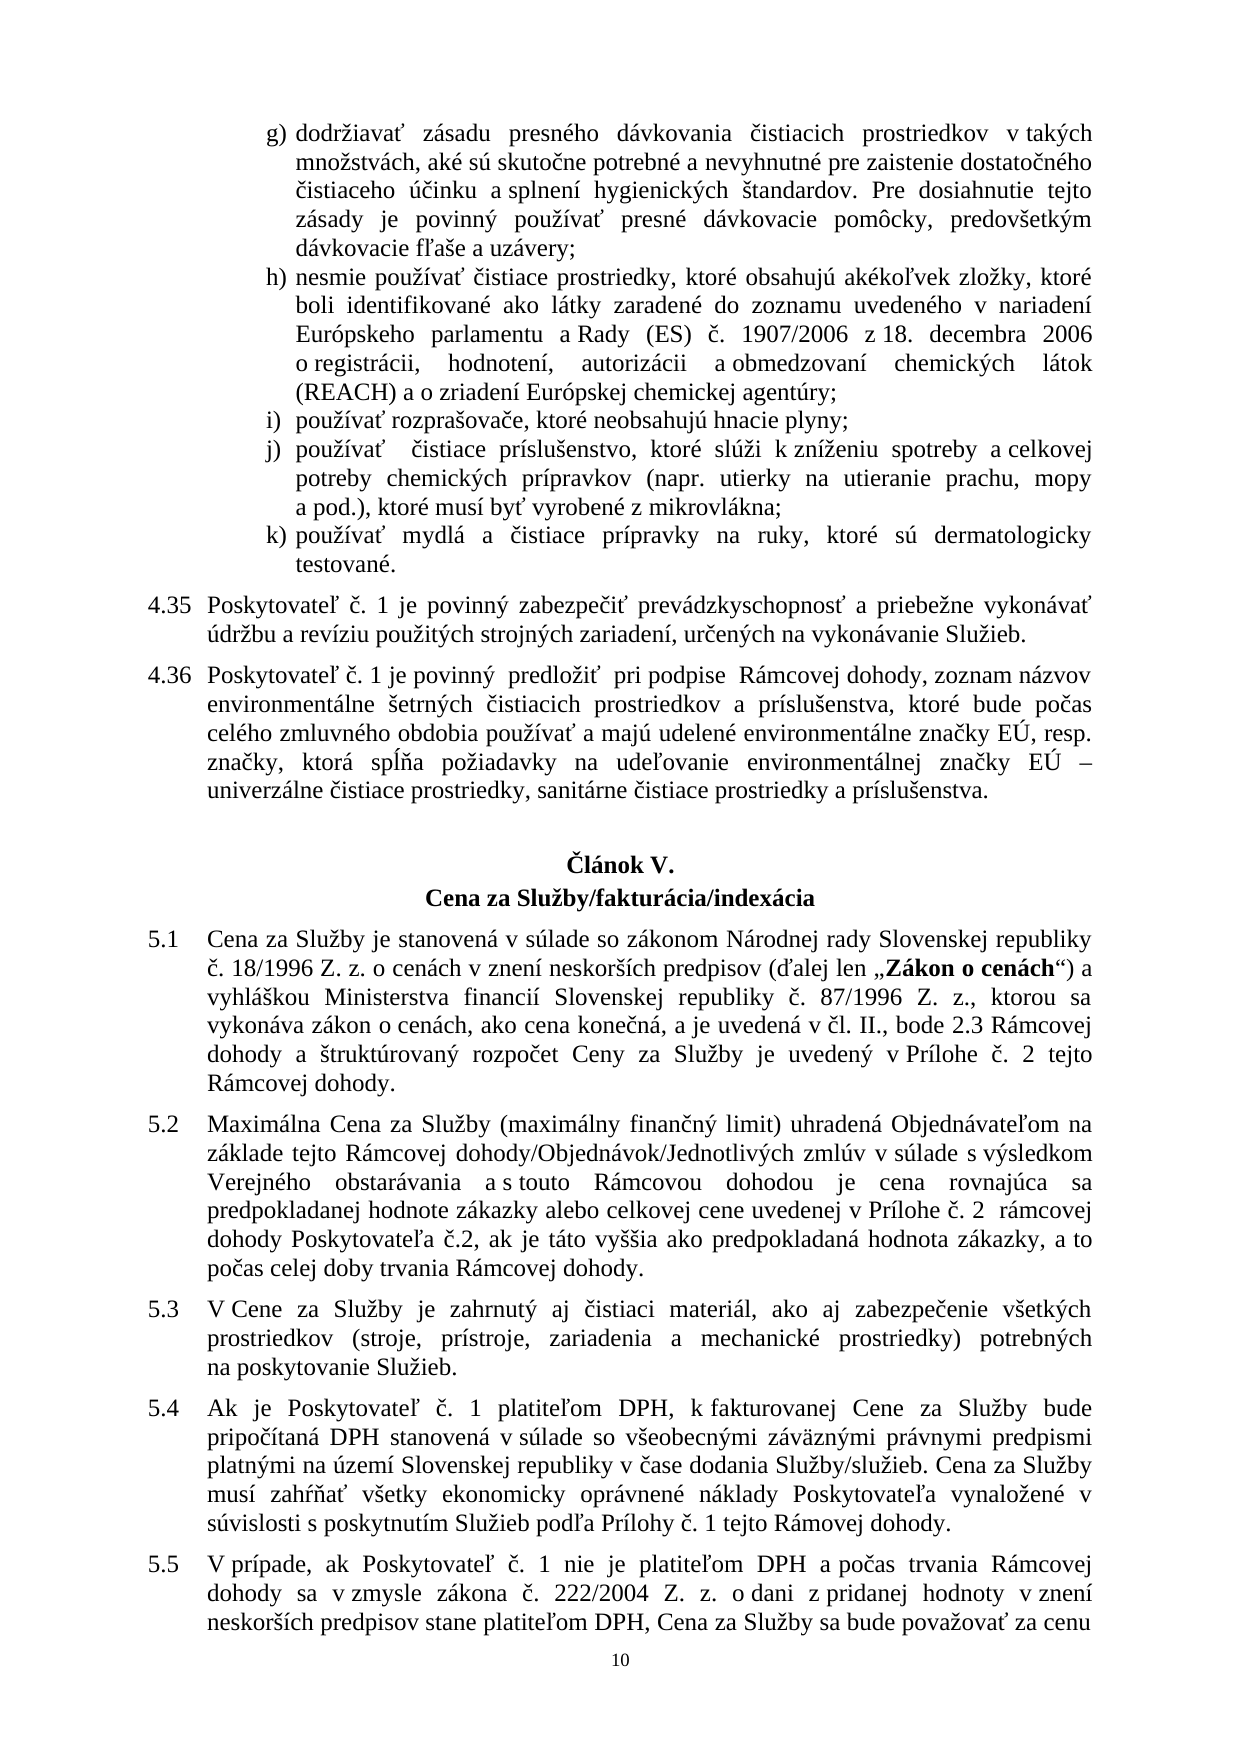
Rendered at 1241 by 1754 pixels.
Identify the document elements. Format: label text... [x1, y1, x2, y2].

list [148, 1549, 1092, 1635]
list Maximálna Cena za Služby (maximálny finančný limit) uhradená Objednávateľom na základe tejto Rámcovej dohody/Objednávok/Jednotlivých zmlúv v súlade s výsledkom Verejného obstarávania a s touto Rámcovou dohodou je cena rovnajúca sa predpokladanej hodnote zákazky alebo celkovej cene uvedenej v Prílohe č. 2 rámcovej dohody Poskytovateľa č.2, ak je táto vyššia ako predpokladaná hodnota zákazky, a to počas celej doby trvania Rámcovej dohody. [148, 1109, 1092, 1282]
list Poskytovateľ č. 1 je povinný zabezpečiť prevádzkyschopnosť a priebežne vykonávať údržbu a revíziu použitých strojných zariadení, určených na vykonávanie Služieb. [148, 591, 1092, 648]
text Cena za Služby/fakturácia/indexácia [148, 883, 1092, 912]
list Cena za Služby je stanovená v súlade so zákonom Národnej rady Slovenskej republiky č. 18/1996 Z. z. o cenách v znení neskorších predpisov (ďalej len „Zákon o cenách“) a vyhláškou Ministerstva financií Slovenskej republiky č. 87/1996 Z. z., ktorou sa vykonáva zákon o cenách, ako cena konečná, a je uvedená v čl. II., bode 2.3 Rámcovej dohody a štruktúrovaný rozpočet Ceny za Služby je uvedený v Prílohe č. 2 tejto Rámcovej dohody. [148, 924, 1092, 1097]
list Poskytovateľ č. 1 je povinný predložiť pri podpise Rámcovej dohody, zoznam názvov environmentálne šetrných čistiacich prostriedkov a príslušenstva, ktoré bude počas celého zmluvného obdobia používať a majú udelené environmentálne značky EÚ, resp. značky, ktorá spĺňa požiadavky na udeľovanie environmentálnej značky EÚ – univerzálne čistiace prostriedky, sanitárne čistiace prostriedky a príslušenstva. [148, 661, 1092, 804]
text Článok V. [148, 850, 1092, 879]
list Ak je Poskytovateľ č. 1 platiteľom DPH, k fakturovanej Cene za Služby bude pripočítaná DPH stanovená v súlade so všeobecnými záväznými právnymi predpismi platnými na území Slovenskej republiky v čase dodania Služby/služieb. Cena za Služby musí zahŕňať všetky ekonomicky oprávnené náklady Poskytovateľa vynaložené v súvislosti s poskytnutím Služieb podľa Prílohy č. 1 tejto Rámovej dohody. [148, 1393, 1092, 1537]
list nesmie používať čistiace prostriedky, ktoré obsahujú akékoľvek zložky, ktoré boli identifikované ako látky zaradené do zoznamu uvedeného v nariadení Európskeho parlamentu a Rady (ES) č. 1907/2006 z 18. decembra 2006 o registrácii, hodnotení, autorizácii a obmedzovaní chemických látok (REACH) a o zriadení Európskej chemickej agentúry; [266, 262, 1092, 406]
list dodržiavať zásadu presného dávkovania čistiacich prostriedkov v takých množstvách, aké sú skutočne potrebné a nevyhnutné pre zaistenie dostatočného čistiaceho účinku a splnení hygienických štandardov. Pre dosiahnutie tejto zásady je povinný používať presné dávkovacie pomôcky, predovšetkým dávkovacie fľaše a uzávery; [266, 118, 1092, 262]
list používať čistiace príslušenstvo, ktoré slúži k zníženiu spotreby a celkovej potreby chemických prípravkov (napr. utierky na utieranie prachu, mopy a pod.), ktoré musí byť vyrobené z mikrovlákna; [266, 434, 1092, 521]
list používať rozprašovače, ktoré neobsahujú hnacie plyny; [266, 406, 1092, 434]
list V Cene za Služby je zahrnutý aj čistiaci materiál, ako aj zabezpečenie všetkých prostriedkov (stroje, prístroje, zariadenia a mechanické prostriedky) potrebných na poskytovanie Služieb. [148, 1294, 1092, 1380]
list používať mydlá a čistiace prípravky na ruky, ktoré sú dermatologicky testované. [266, 521, 1092, 578]
